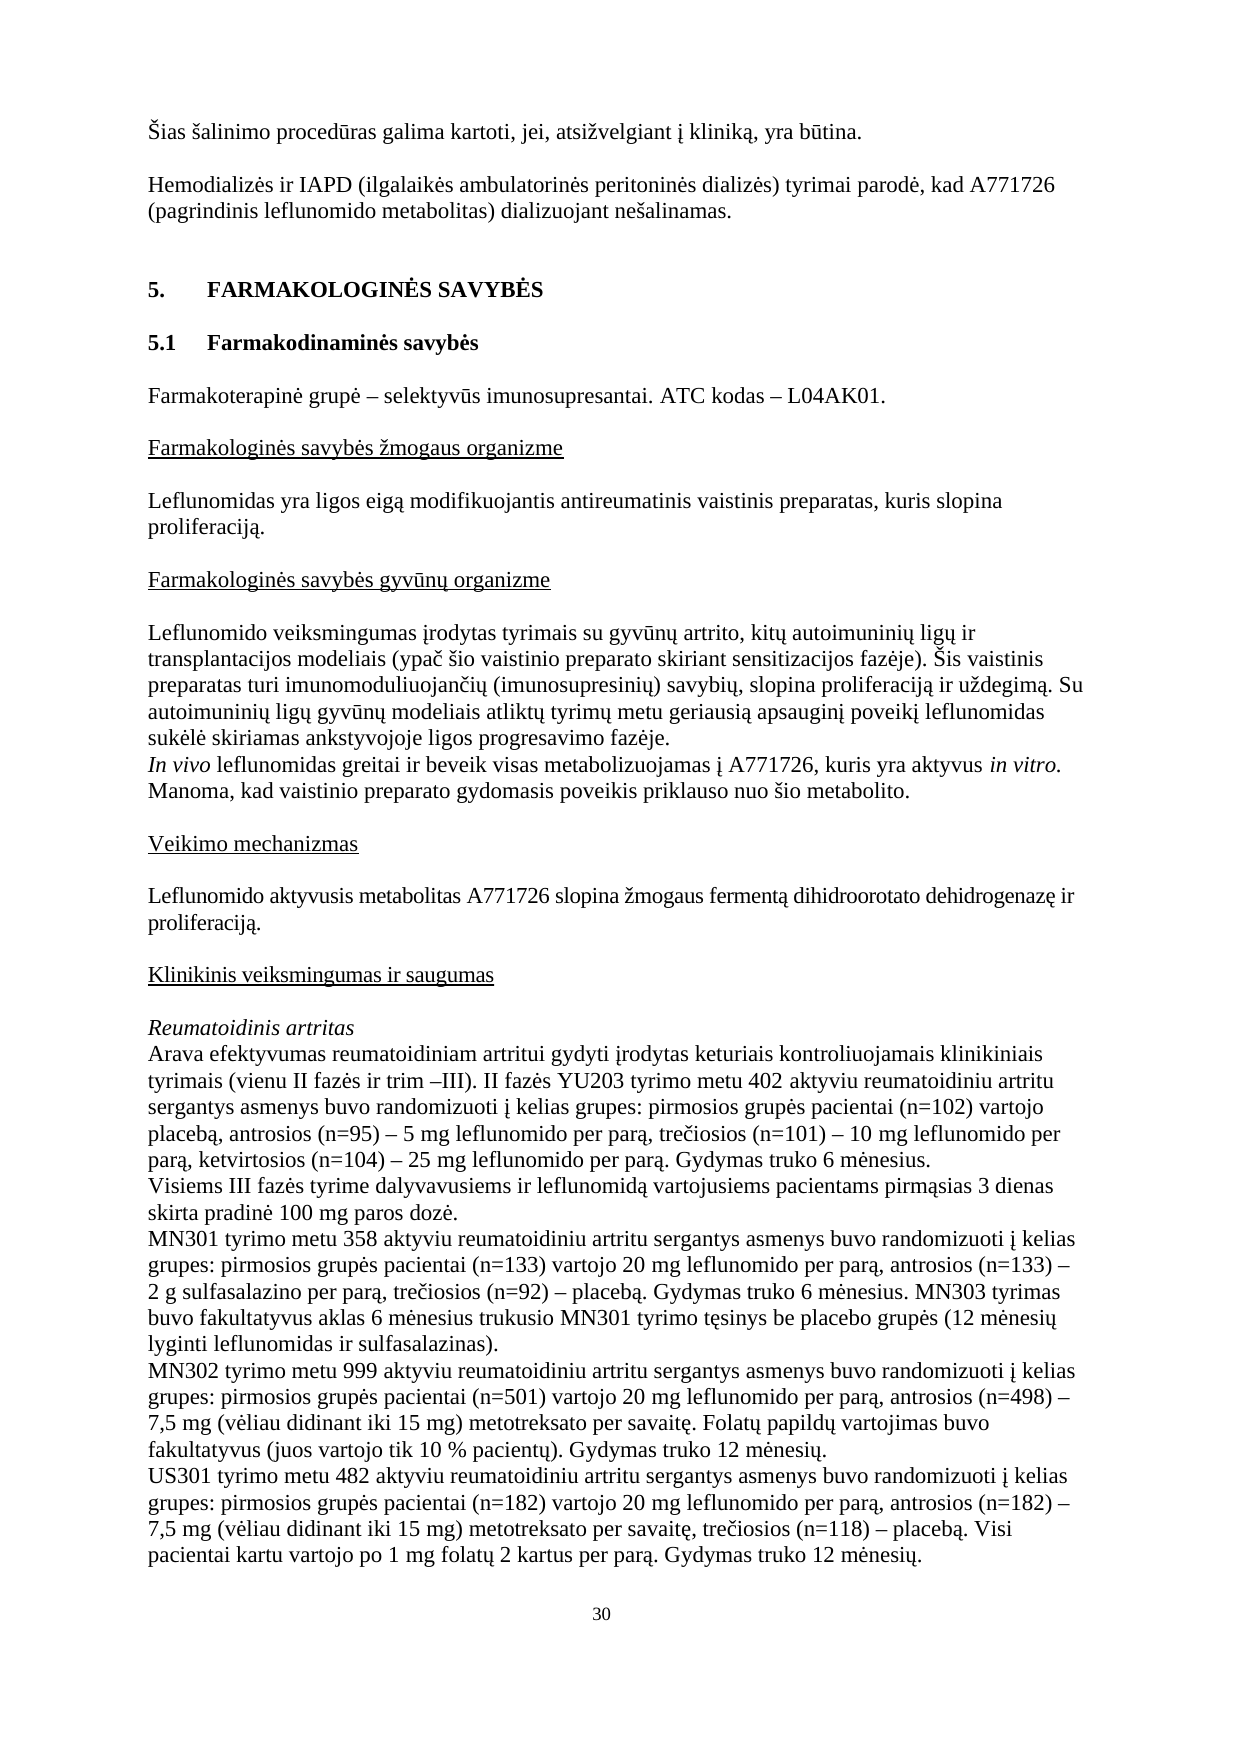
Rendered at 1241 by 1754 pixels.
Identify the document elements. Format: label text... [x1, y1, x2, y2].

text Visiems III fazės tyrime dalyvavusiems ir leflunomidą vartojusiems pacientams pirmąsias 3 dienas skirta pradinė 100 mg paros dozė. [148, 1172, 1092, 1225]
text MN302 tyrimo metu 999 aktyviu reumatoidiniu artritu sergantys asmenys buvo randomizuoti į kelias grupes: pirmosios grupės pacientai (n=501) vartojo 20 mg leflunomido per parą, antrosios (n=498) – 7,5 mg (vėliau didinant iki 15 mg) metotreksato per savaitę. Folatų papildų vartojimas buvo fakultatyvus (juos vartojo tik 10 % pacientų). Gydymas truko 12 mėnesių. [148, 1357, 1092, 1462]
text Leflunomido aktyvusis metabolitas A771726 slopina žmogaus fermentą dihidroorotato dehidrogenazę ir proliferaciją. [148, 882, 1092, 935]
text MN301 tyrimo metu 358 aktyviu reumatoidiniu artritu sergantys asmenys buvo randomizuoti į kelias grupes: pirmosios grupės pacientai (n=133) vartojo 20 mg leflunomido per parą, antrosios (n=133) – 2 g sulfasalazino per parą, trečiosios (n=92) – placebą. Gydymas truko 6 mėnesius. MN303 tyrimas buvo fakultatyvus aklas 6 mėnesius trukusio MN301 tyrimo tęsinys be placebo grupės (12 mėnesių lyginti leflunomidas ir sulfasalazinas). [148, 1225, 1092, 1357]
text Leflunomido veiksmingumas įrodytas tyrimais su gyvūnų artrito, kitų autoimuninių ligų ir transplantacijos modeliais (ypač šio vaistinio preparato skiriant sensitizacijos fazėje). Šis vaistinis preparatas turi imunomoduliuojančių (imunosupresinių) savybių, slopina proliferaciją ir uždegimą. Su autoimuninių ligų gyvūnų modeliais atliktų tyrimų metu geriausią apsauginį poveikį leflunomidas sukėlė skiriamas ankstyvojoje ligos progresavimo fazėje. [148, 619, 1092, 751]
text Arava efektyvumas reumatoidiniam artritui gydyti įrodytas keturiais kontroliuojamais klinikiniais tyrimais (vienu II fazės ir trim –III). II fazės YU203 tyrimo metu 402 aktyviu reumatoidiniu artritu sergantys asmenys buvo randomizuoti į kelias grupes: pirmosios grupės pacientai (n=102) vartojo placebą, antrosios (n=95) – 5 mg leflunomido per parą, trečiosios (n=101) – 10 mg leflunomido per parą, ketvirtosios (n=104) – 25 mg leflunomido per parą. Gydymas truko 6 mėnesius. [148, 1041, 1092, 1172]
text Reumatoidinis artritas [148, 1014, 1092, 1041]
text Hemodializės ir IAPD (ilgalaikės ambulatorinės peritoninės dializės) tyrimai parodė, kad A771726 (pagrindinis leflunomido metabolitas) dializuojant nešalinamas. [148, 171, 1092, 223]
text Šias šalinimo procedūras galima kartoti, jei, atsižvelgiant į kliniką, yra būtina. [148, 118, 1092, 144]
text US301 tyrimo metu 482 aktyviu reumatoidiniu artritu sergantys asmenys buvo randomizuoti į kelias grupes: pirmosios grupės pacientai (n=182) vartojo 20 mg leflunomido per parą, antrosios (n=182) – 7,5 mg (vėliau didinant iki 15 mg) metotreksato per savaitę, trečiosios (n=118) – placebą. Visi pacientai kartu vartojo po 1 mg folatų 2 kartus per parą. Gydymas truko 12 mėnesių. [148, 1462, 1092, 1568]
text 5.1 Farmakodinaminės savybės [148, 329, 1092, 355]
text Veikimo mechanizmas [148, 830, 1092, 856]
text Farmakologinės savybės gyvūnų organizme [148, 566, 1092, 592]
text 5. FARMAKOLOGINĖS SAVYBĖS [148, 276, 1092, 303]
text Leflunomidas yra ligos eigą modifikuojantis antireumatinis vaistinis preparatas, kuris slopina proliferaciją. [148, 487, 1092, 540]
text Farmakoterapinė grupė – selektyvūs imunosupresantai. ATC kodas – L04AK01. [148, 382, 1092, 408]
text Farmakologinės savybės žmogaus organizme [148, 434, 1092, 461]
text Klinikinis veiksmingumas ir saugumas [148, 961, 1092, 988]
text In vivo leflunomidas greitai ir beveik visas metabolizuojamas į A771726, kuris yra aktyvus in vitro. Manoma, kad vaistinio preparato gydomasis poveikis priklauso nuo šio metabolito. [148, 751, 1092, 803]
